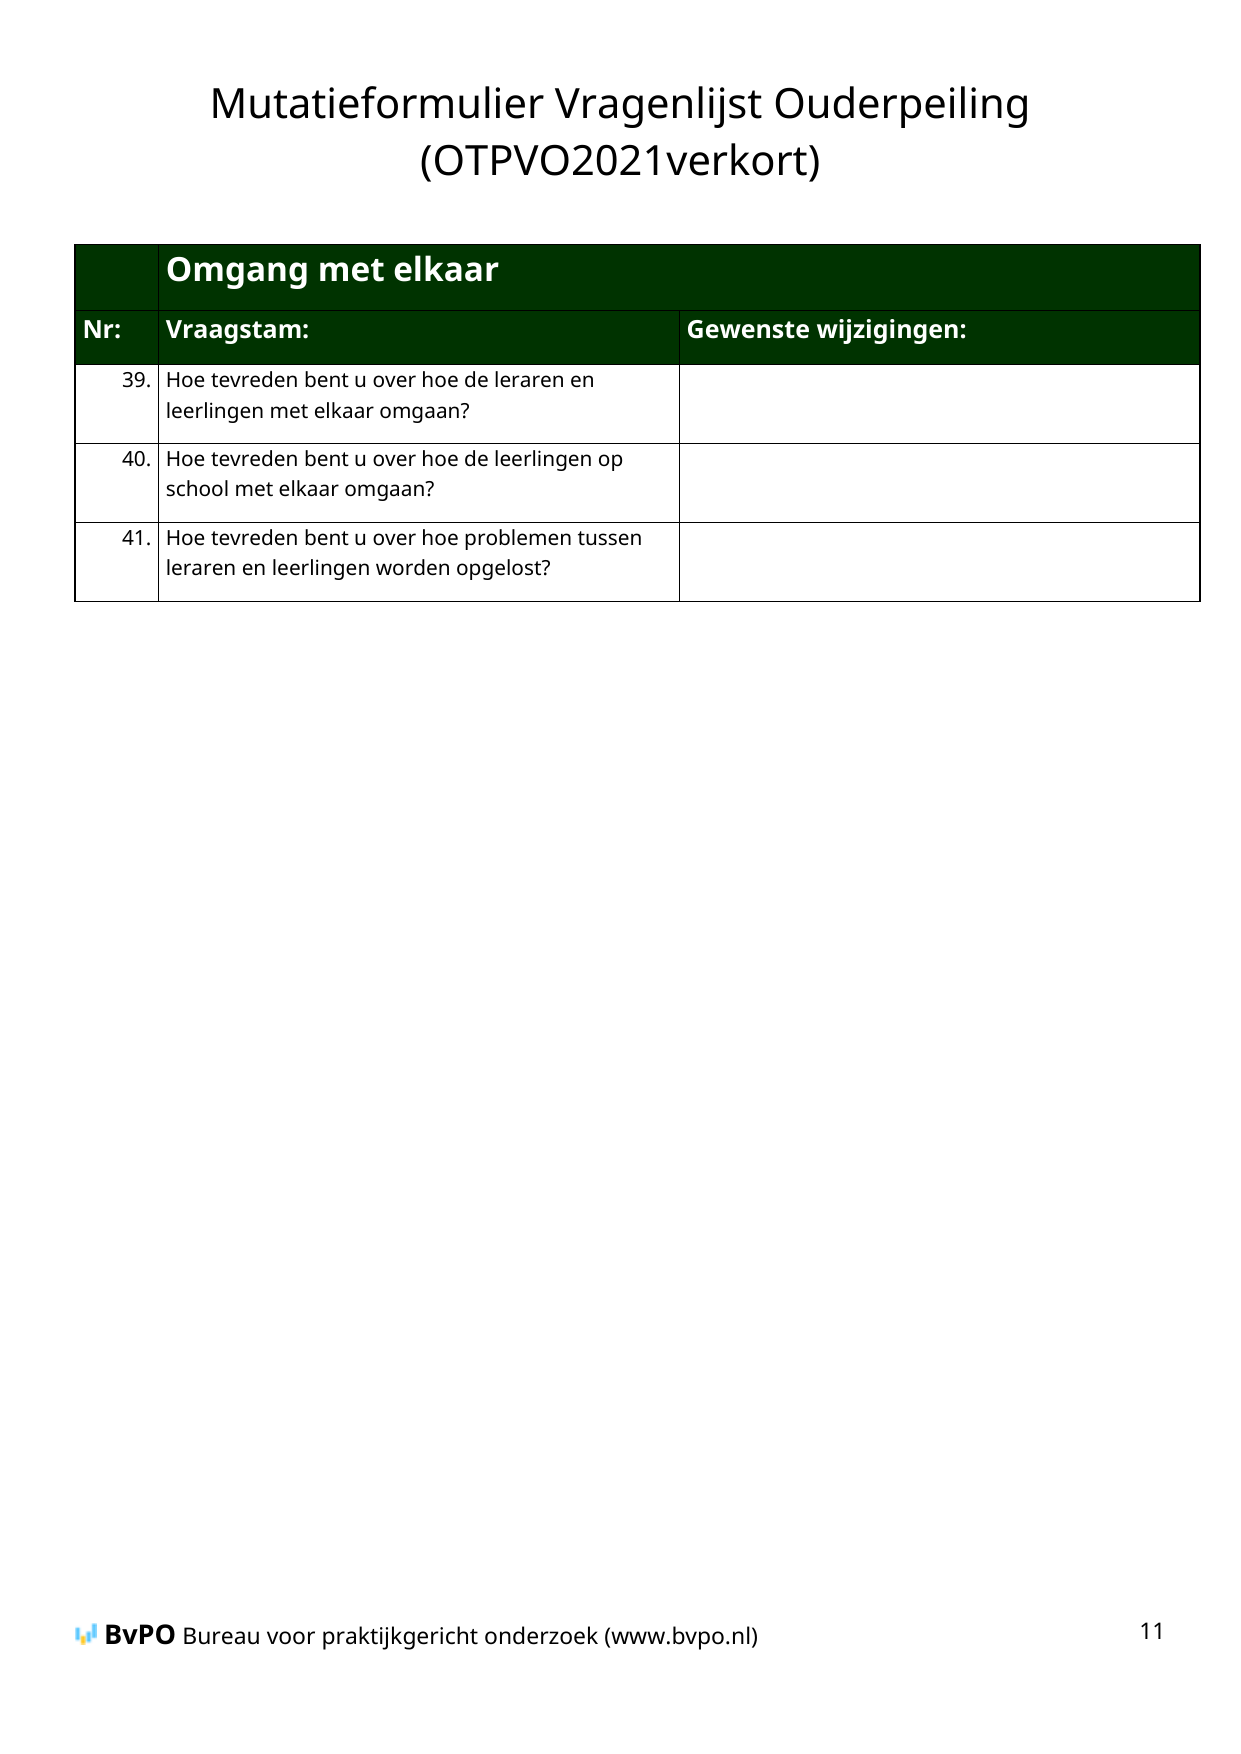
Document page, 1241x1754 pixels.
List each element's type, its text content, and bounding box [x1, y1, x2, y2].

table_cell Gewenste wijzigingen: [680, 311, 1199, 364]
table_cell Hoe tevreden bent u over hoe problemen tussen leraren en leerlingen worden opgelost? [159, 523, 679, 601]
table_header [76, 245, 158, 310]
table_cell Hoe tevreden bent u over hoe de leerlingen op school met elkaar omgaan? [159, 444, 679, 522]
table_header Omgang met elkaar [159, 245, 1199, 310]
table_cell [680, 365, 1199, 443]
table_cell [680, 444, 1199, 522]
table_cell [680, 523, 1199, 601]
table_cell 40. [76, 444, 158, 522]
picture [75, 1623, 97, 1645]
table_cell Vraagstam: [159, 311, 679, 364]
table_cell 41. [76, 523, 158, 601]
table_cell 39. [76, 365, 158, 443]
table_cell Hoe tevreden bent u over hoe de leraren en leerlingen met elkaar omgaan? [159, 365, 679, 443]
table_cell Nr: [76, 311, 158, 364]
